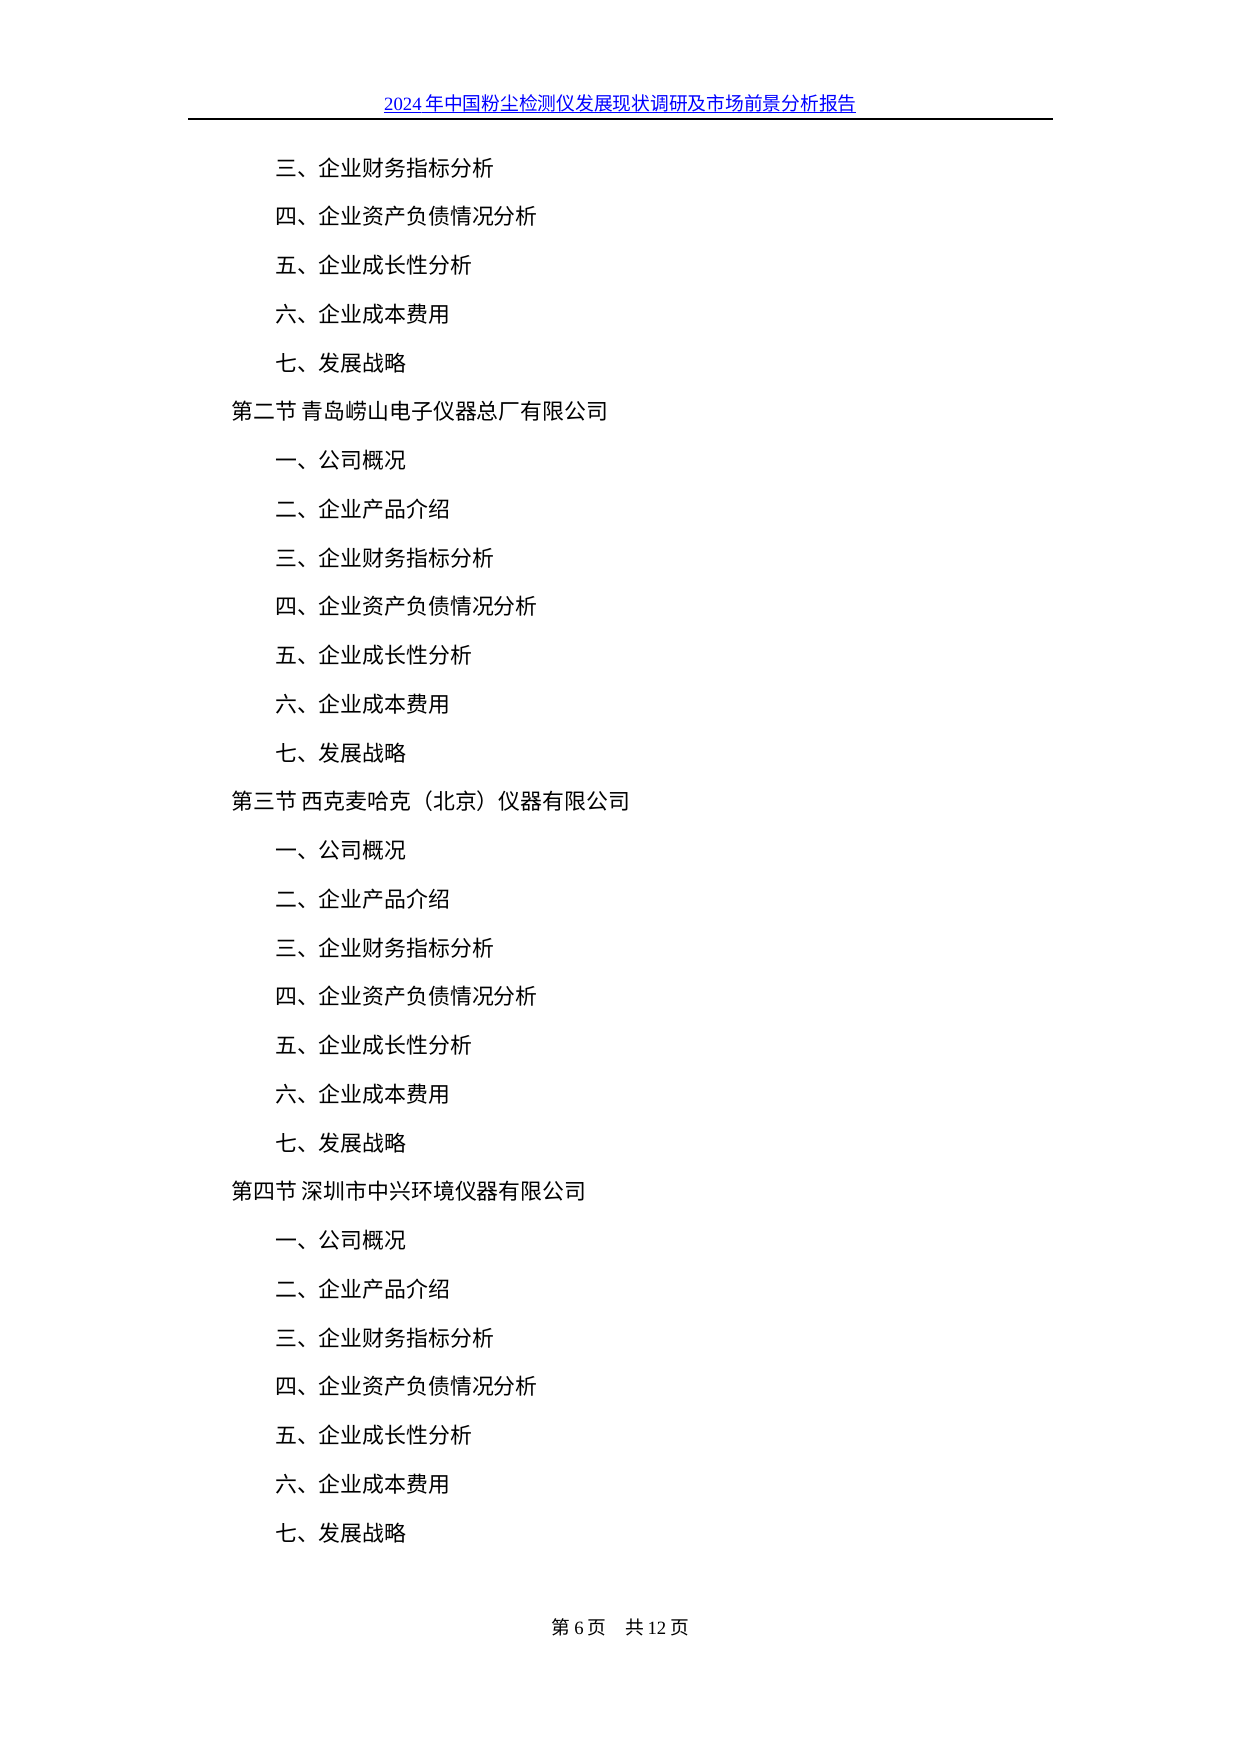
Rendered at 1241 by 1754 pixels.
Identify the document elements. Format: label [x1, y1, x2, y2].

text [187, 150, 1053, 1548]
